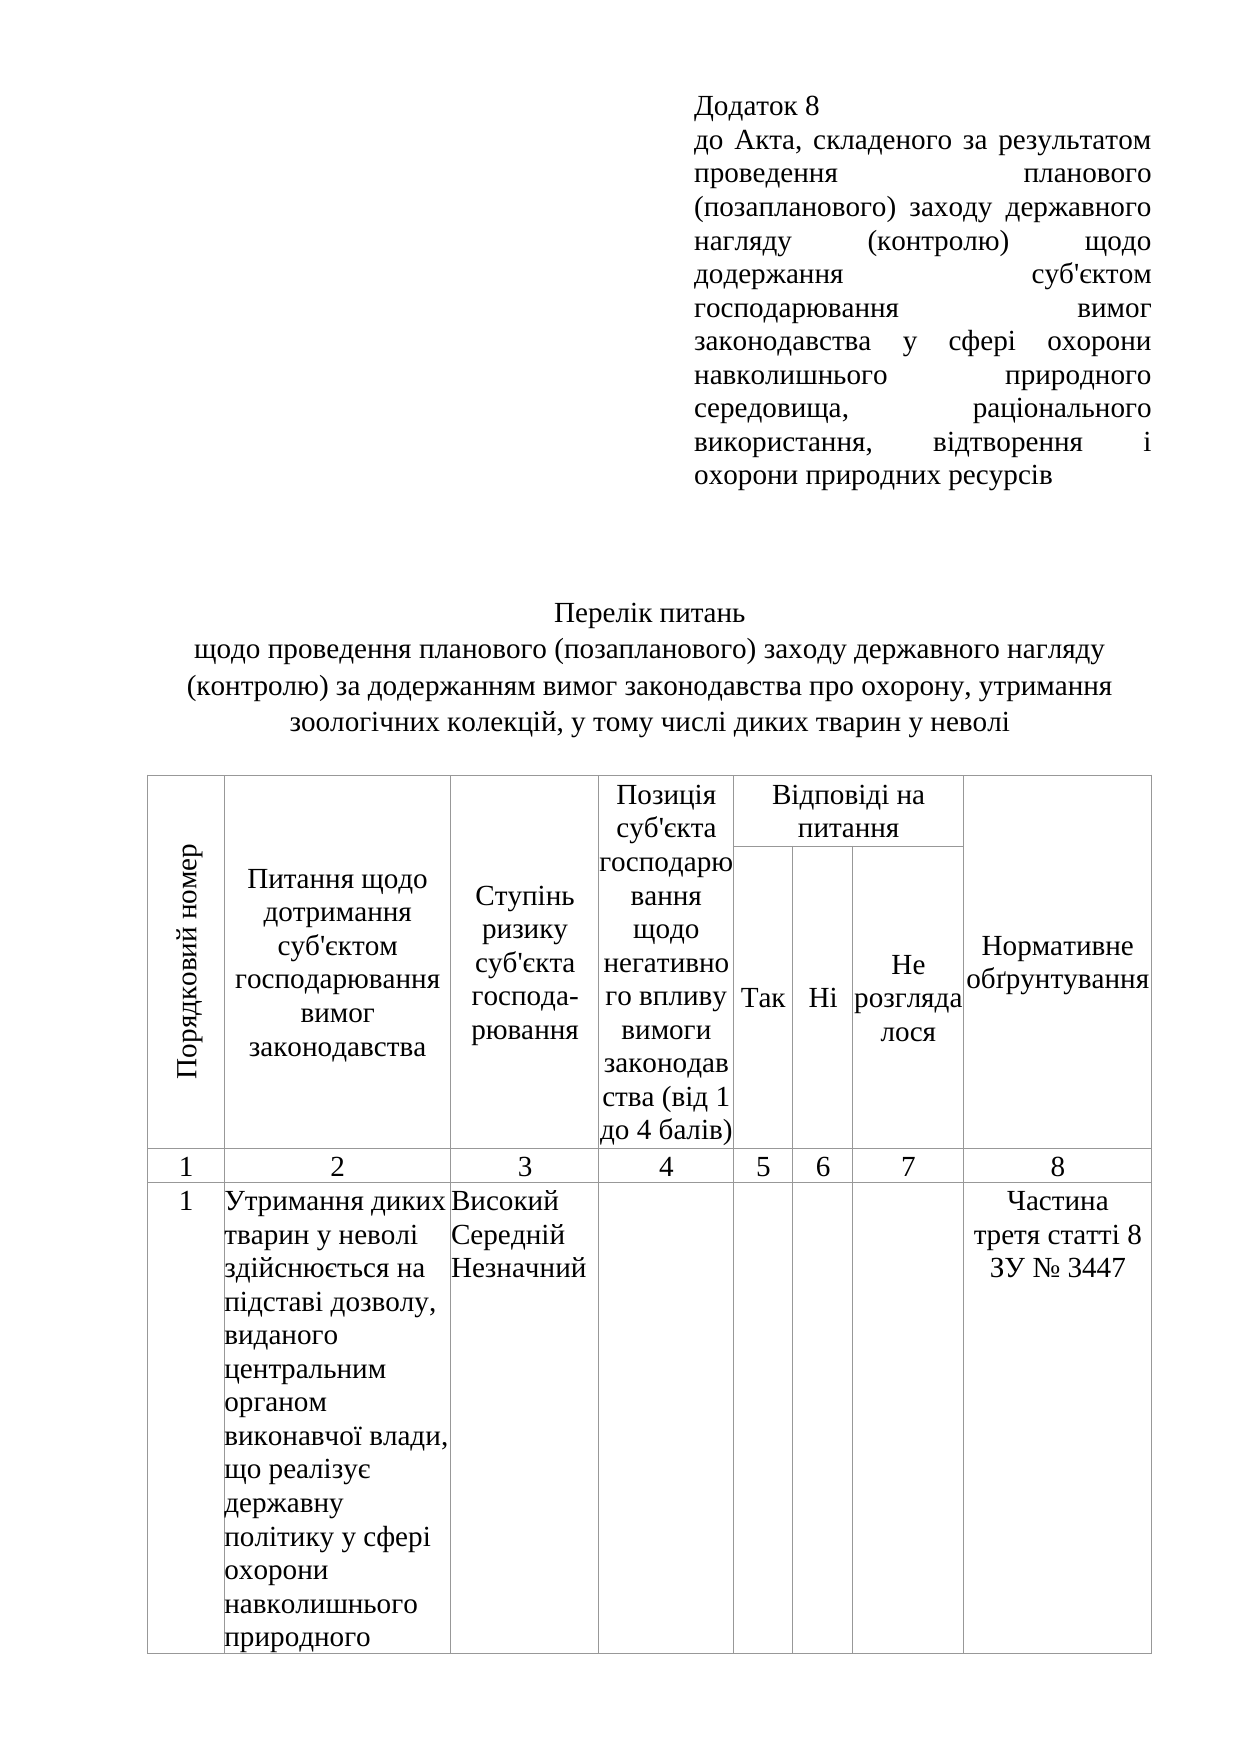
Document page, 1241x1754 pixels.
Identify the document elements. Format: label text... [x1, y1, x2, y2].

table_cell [451, 1183, 598, 1653]
table_cell 5 [734, 1149, 792, 1182]
text Перелік питань щодо проведення планового (позапланового) заходу державного нагляду (контролю) за додержанням вимог законодавства про охорону, утримання зоологічних колекцій, у тому числі диких тварин у неволі [148, 592, 1152, 738]
table_cell Ні [793, 847, 852, 1148]
text Додаток 8 [694, 88, 1152, 122]
table_cell 4 [599, 1149, 733, 1182]
table_cell 1 [148, 1183, 224, 1653]
table_header Ступінь ризику суб'єкта господа- рювання [451, 776, 598, 1148]
table_cell [793, 1183, 852, 1653]
text до Акта, складеного за результатом проведення планового (позапланового) заходу державного нагляду (контролю) щодо додержання суб'єктом господарювання вимог законодавства у сфері охорони навколишнього природного середовища, раціонального використання, відтворення і охорони природних ресурсів [694, 122, 1152, 491]
table_header Відповіді на питання [734, 776, 963, 846]
table_cell 3 [451, 1149, 598, 1182]
table_header Питання щодо дотримання суб'єктом господарювання вимог законодавства [225, 776, 450, 1148]
table_cell 8 [964, 1149, 1151, 1182]
table_cell [853, 1183, 963, 1653]
table_cell 1 [148, 1149, 224, 1182]
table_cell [225, 1183, 450, 1653]
table_header Порядковий номер [148, 776, 224, 1148]
table_cell 2 [225, 1149, 450, 1182]
table_cell 6 [793, 1149, 852, 1182]
table_cell Так [734, 847, 792, 1148]
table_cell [964, 1183, 1151, 1653]
table_cell Не розглядалося [853, 847, 963, 1148]
table_cell [734, 1183, 792, 1653]
table_cell [599, 1183, 733, 1653]
table_cell 7 [853, 1149, 963, 1182]
table_header Нормативне обґрунтування [964, 776, 1151, 1148]
table_header Позиція суб'єкта господарювання щодо негативного впливу вимоги законодавства (від 1 до 4 балів) [599, 776, 733, 1148]
